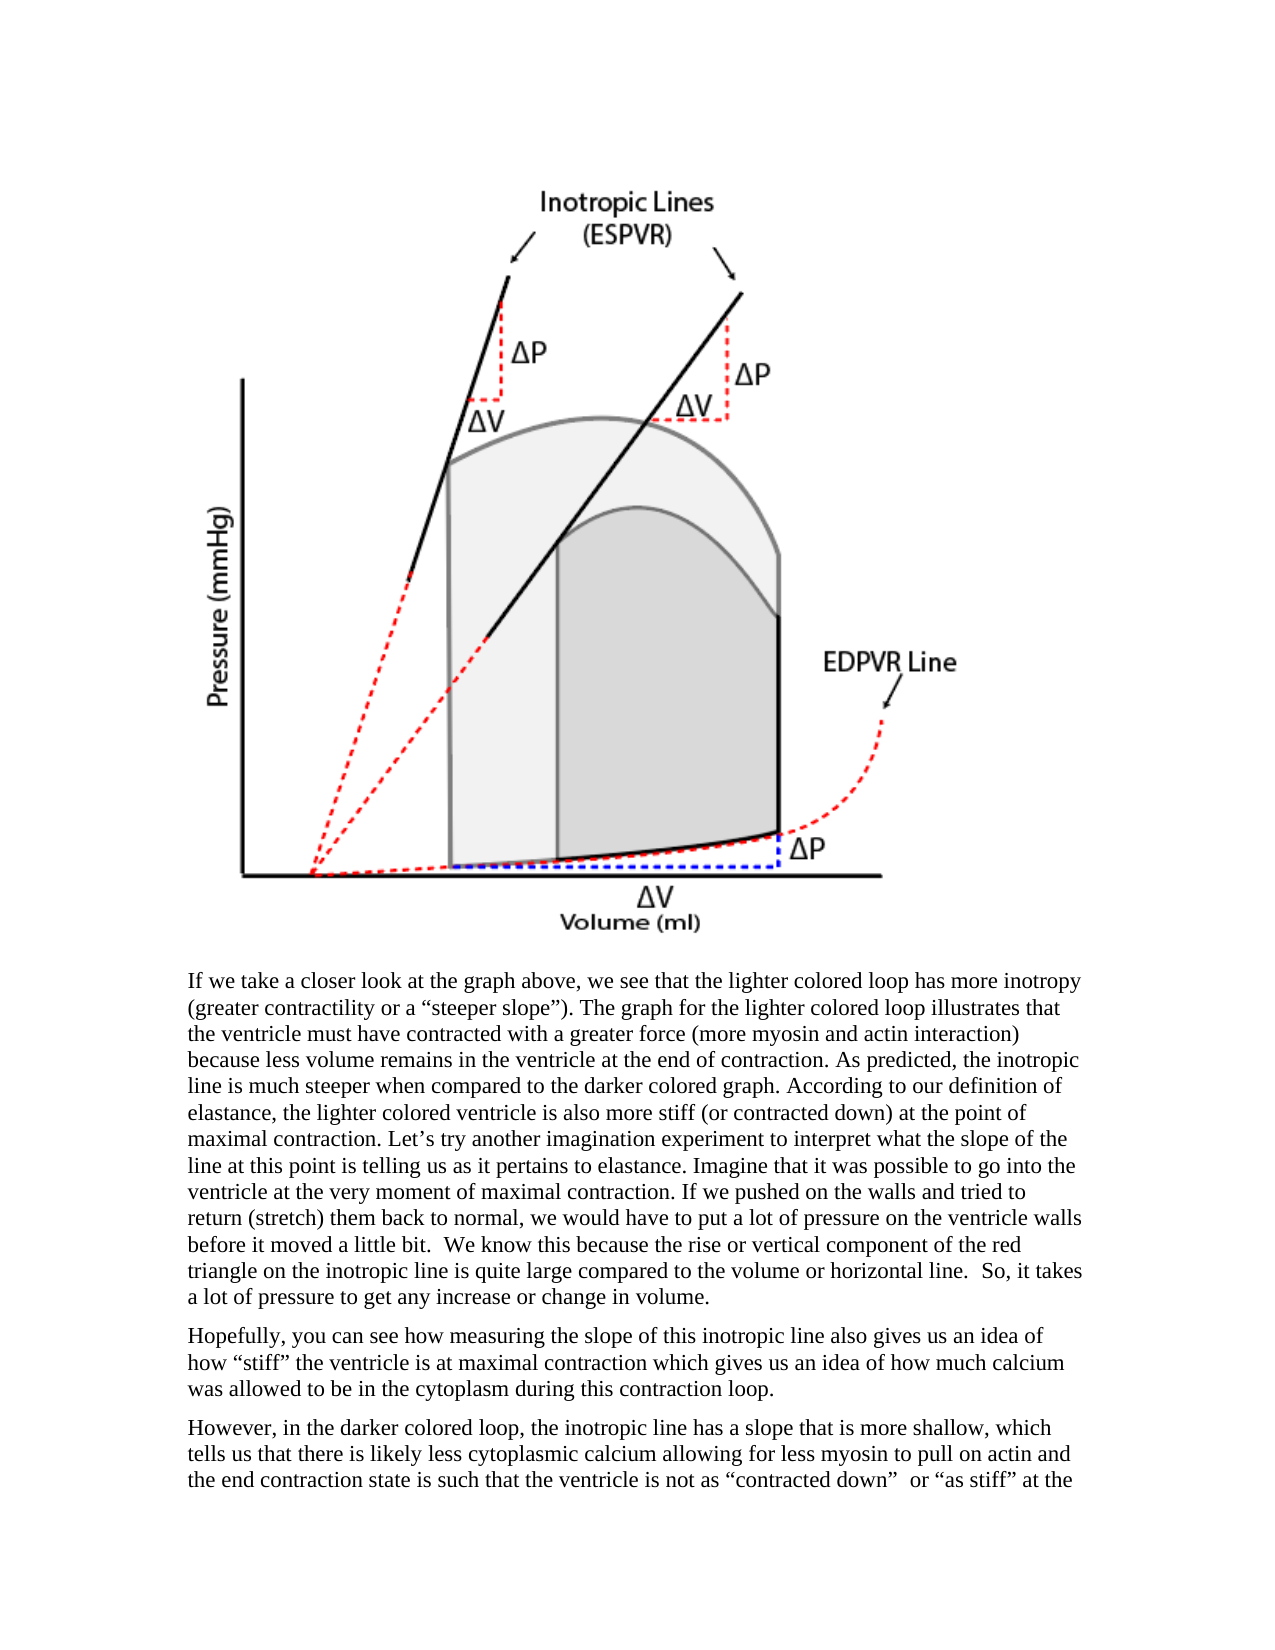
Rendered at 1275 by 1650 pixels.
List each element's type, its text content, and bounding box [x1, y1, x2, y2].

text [187, 1414, 1087, 1493]
picture [187, 150, 1005, 955]
text If we take a closer look at the graph above, we see that the lighter colored loop has more inotropy (greater contractility or a “steeper slope”). The graph for the lighter colored loop illustrates that the ventricle must have contracted with a greater force (more myosin and actin interaction) because less volume remains in the ventricle at the end of contraction. As predicted, the inotropic line is much steeper when compared to the darker colored graph. According to our definition of elastance, the lighter colored ventricle is also more stiff (or contracted down) at the point of maximal contraction. Let’s try another imagination experiment to interpret what the slope of the line at this point is telling us as it pertains to elastance. Imagine that it was possible to go into the ventricle at the very moment of maximal contraction. If we pushed on the walls and tried to return (stretch) them back to normal, we would have to put a lot of pressure on the ventricle walls before it moved a little bit. We know this because the rise or vertical component of the red triangle on the inotropic line is quite large compared to the volume or horizontal line. So, it takes a lot of pressure to get any increase or change in volume. [187, 967, 1087, 1310]
text Hopefully, you can see how measuring the slope of this inotropic line also gives us an idea of how “stiff” the ventricle is at maximal contraction which gives us an idea of how much calcium was allowed to be in the cytoplasm during this contraction loop. [187, 1322, 1087, 1401]
